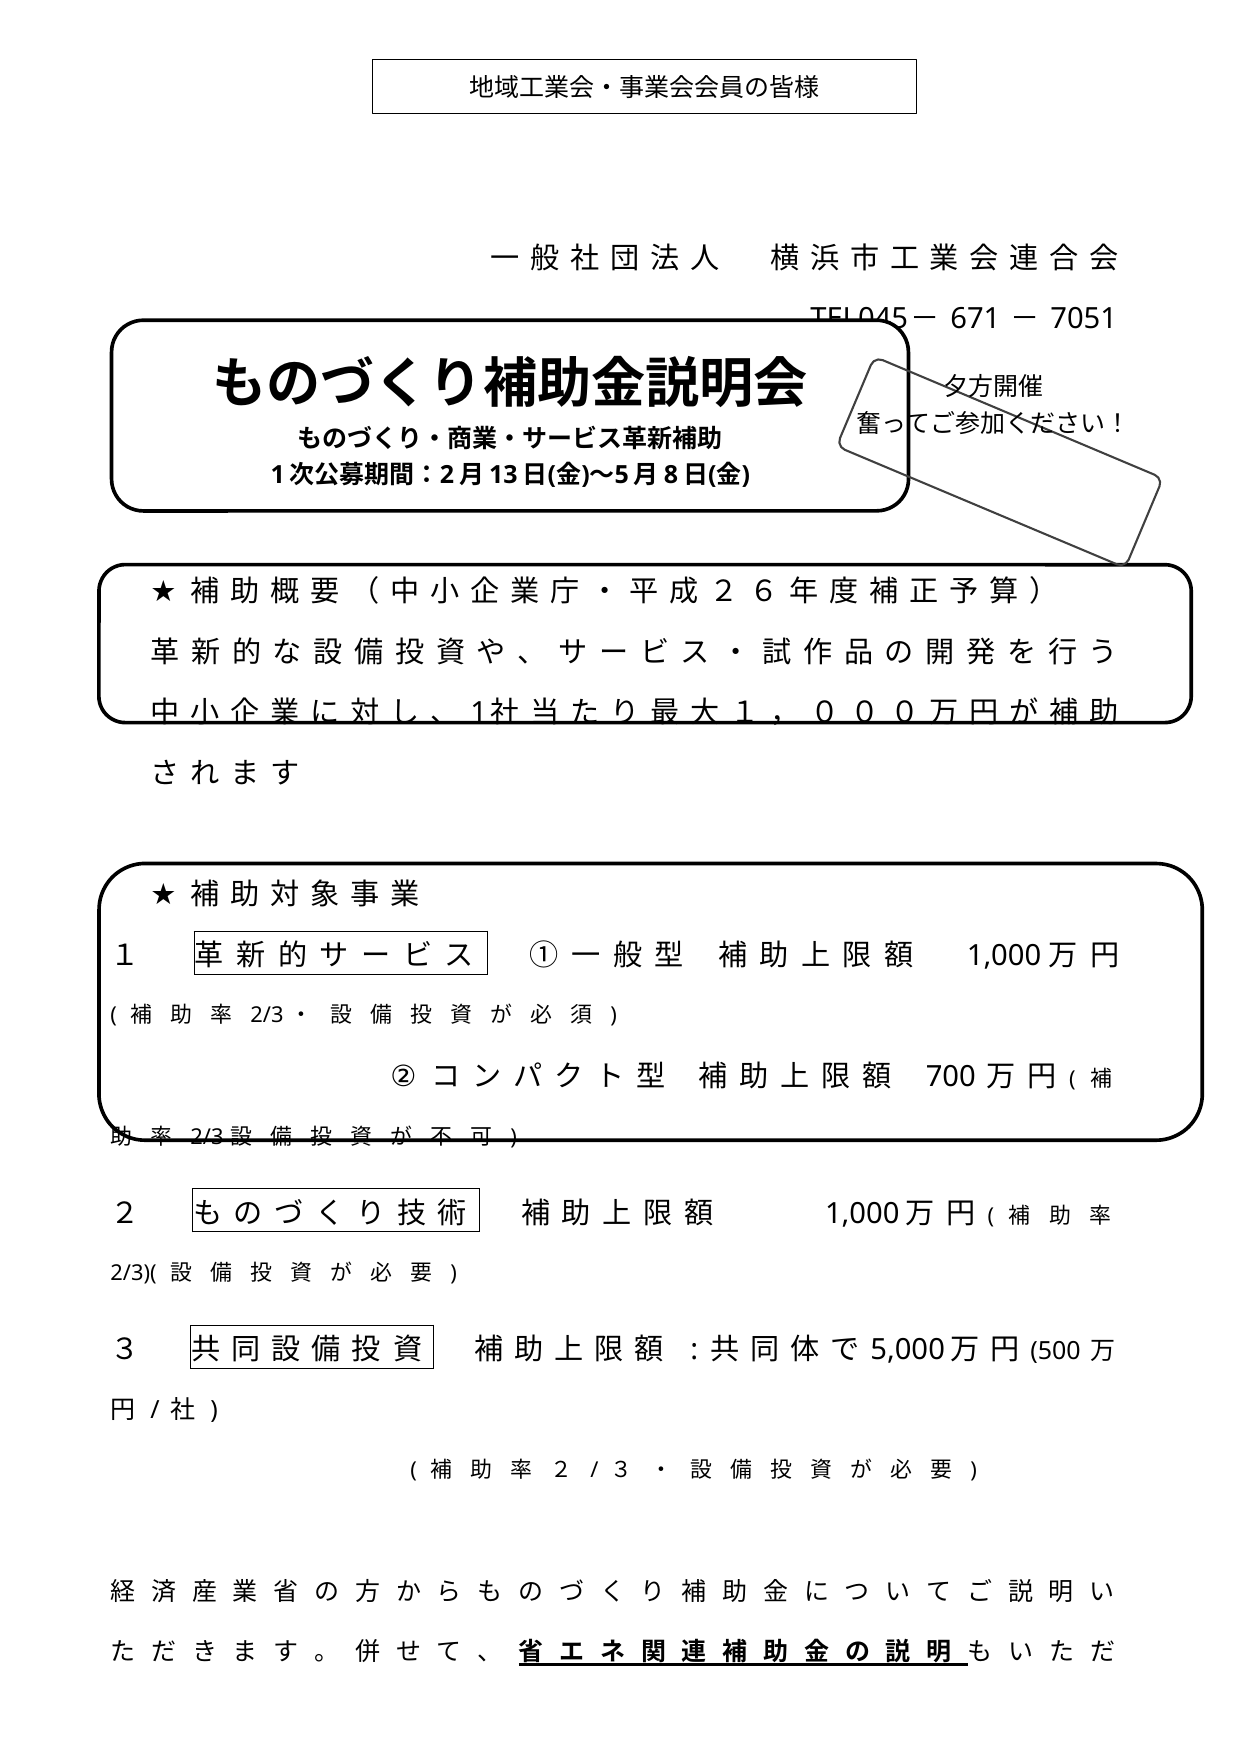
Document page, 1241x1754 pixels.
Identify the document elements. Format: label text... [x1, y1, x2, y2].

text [110, 1559, 1130, 1680]
text 一般社団法人 横浜市工業会連合会 [110, 225, 1130, 286]
text ★補助対象事業 [110, 866, 1130, 922]
text (補助率２/３・設備投資が必要) [110, 1438, 1130, 1498]
text TEL045－671－7051 [110, 286, 1130, 346]
text ２ ものづくり技術 補助上限額 1,000万円(補助率2/3)(設備投資が必要) [110, 1180, 1130, 1301]
text ３ 共同設備投資 補助上限額:共同体で5,000万円(500万円/社) [110, 1316, 1130, 1438]
text ②コンパクト型 補助上限額 700万円(補助率2/3設備投資が不可) [110, 1128, 1130, 1165]
text ★補助概要（中小企業庁・平成２６年度補正予算） [110, 567, 1130, 619]
text ②コンパクト型 補助上限額 700万円(補助率2/3設備投資が不可) [110, 1044, 1130, 1138]
text 革新的な設備投資や、サービス・試作品の開発を行う中小企業に対し、1社当たり最大１，０００万円が補助されます [130, 725, 1130, 801]
text 革新的な設備投資や、サービス・試作品の開発を行う中小企業に対し、1社当たり最大１，０００万円が補助されます [130, 619, 1130, 720]
text １ 革新的サービス ①一般型 補助上限額 1,000万円(補助率2/3・設備投資が必須) [110, 922, 1130, 1044]
